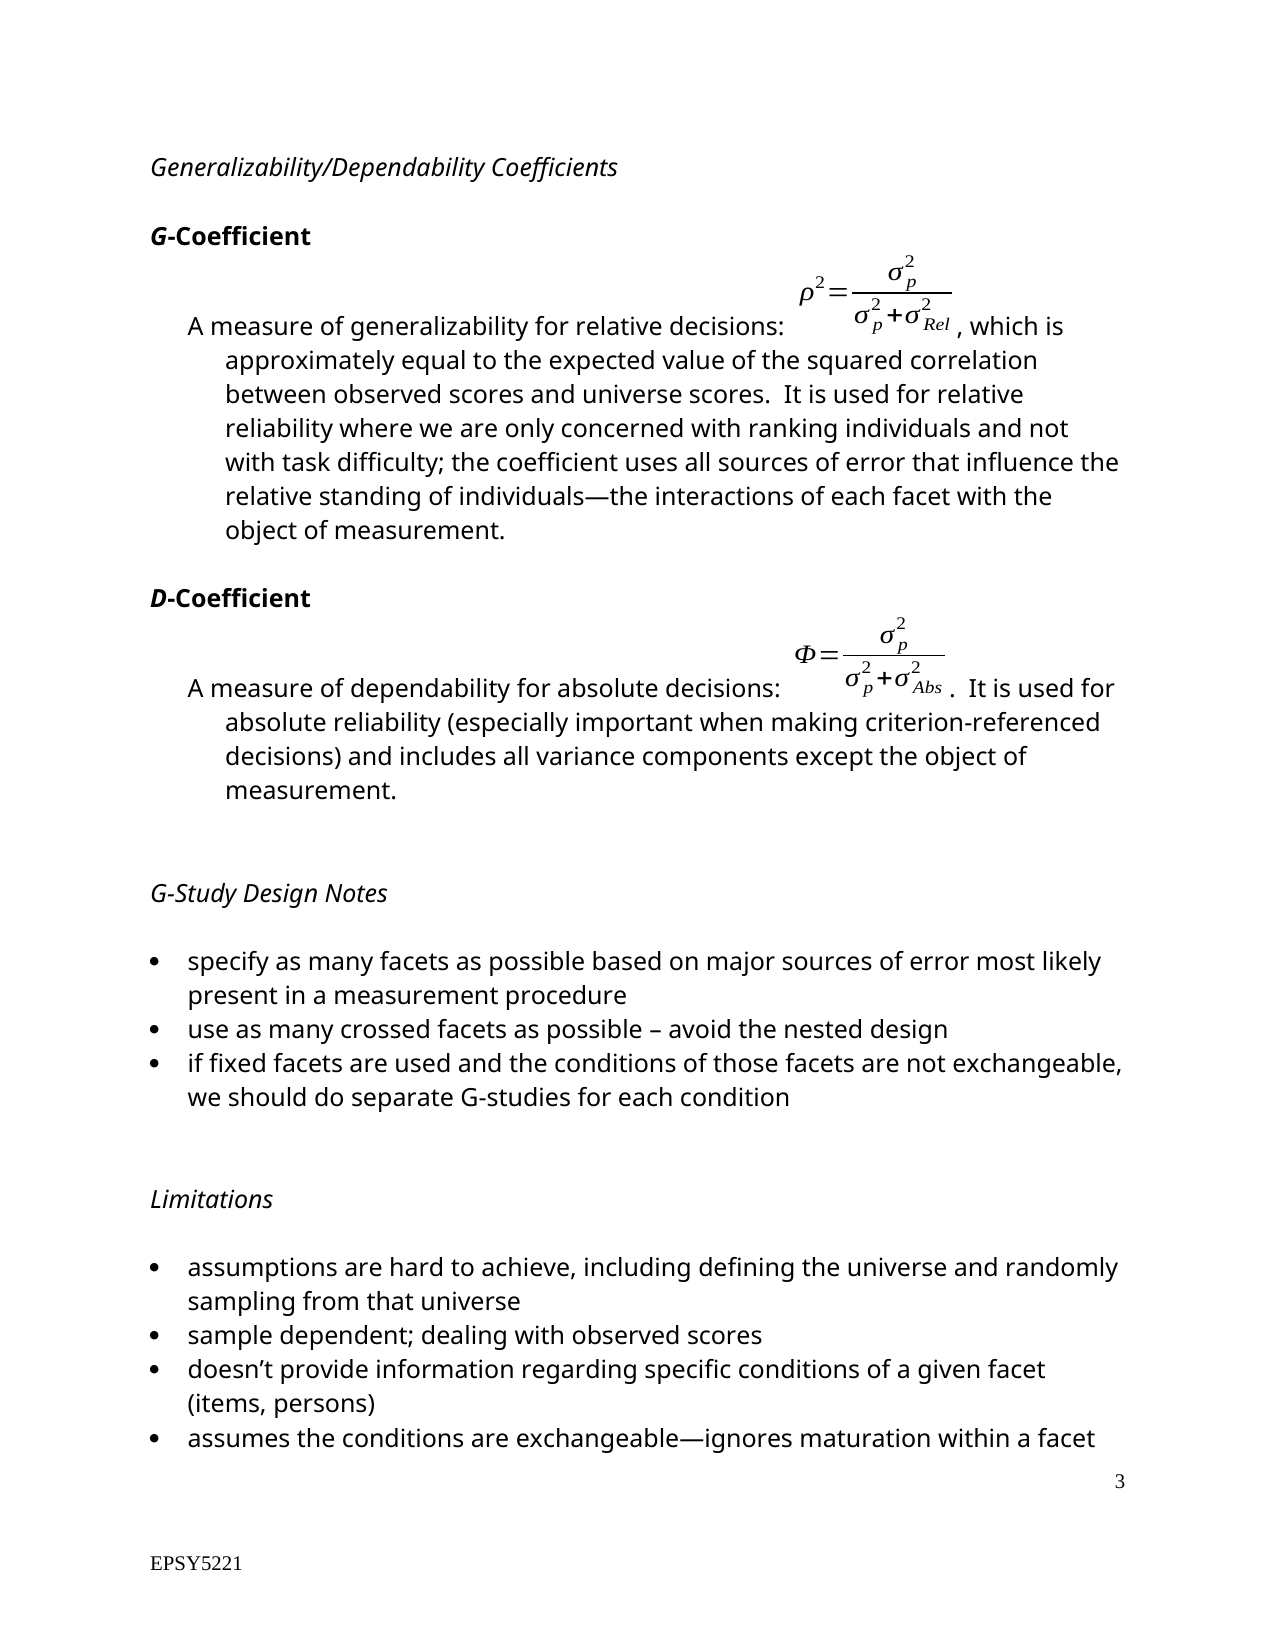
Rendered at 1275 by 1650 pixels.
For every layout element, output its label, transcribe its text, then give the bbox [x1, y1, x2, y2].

list use as many crossed facets as possible – avoid the nested design [150, 1011, 1125, 1046]
text A measure of generalizability for relative decisions: , which is approximately equal to the expected value of the squared correlation between observed scores and universe scores. It is used for relative reliability where we are only concerned with ranking individuals and not with task difficulty; the coefficient uses all sources of error that influence the relative standing of individuals—the interactions of each facet with the object of measurement. [150, 252, 1125, 547]
list sample dependent; dealing with observed scores [150, 1318, 1125, 1352]
list assumptions are hard to achieve, including defining the universe and randomly sampling from that universe [150, 1250, 1125, 1318]
list assumes the conditions are exchangeable—ignores maturation within a facet [150, 1420, 1125, 1454]
list specify as many facets as possible based on major sources of error most likely present in a measurement procedure [150, 943, 1125, 1011]
text G-Coefficient [150, 218, 1125, 252]
list doesn’t provide information regarding specific conditions of a given facet (items, persons) [150, 1352, 1125, 1420]
text G-Study Design Notes [150, 875, 1125, 909]
text A measure of dependability for absolute decisions: . It is used for absolute reliability (especially important when making criterion-referenced decisions) and includes all variance components except the object of measurement. [150, 615, 1125, 807]
text Limitations [150, 1182, 1125, 1216]
list if fixed facets are used and the conditions of those facets are not exchangeable, we should do separate G-studies for each condition [150, 1046, 1125, 1114]
text D-Coefficient [150, 581, 1125, 615]
text Generalizability/Dependability Coefficients [150, 150, 1125, 184]
